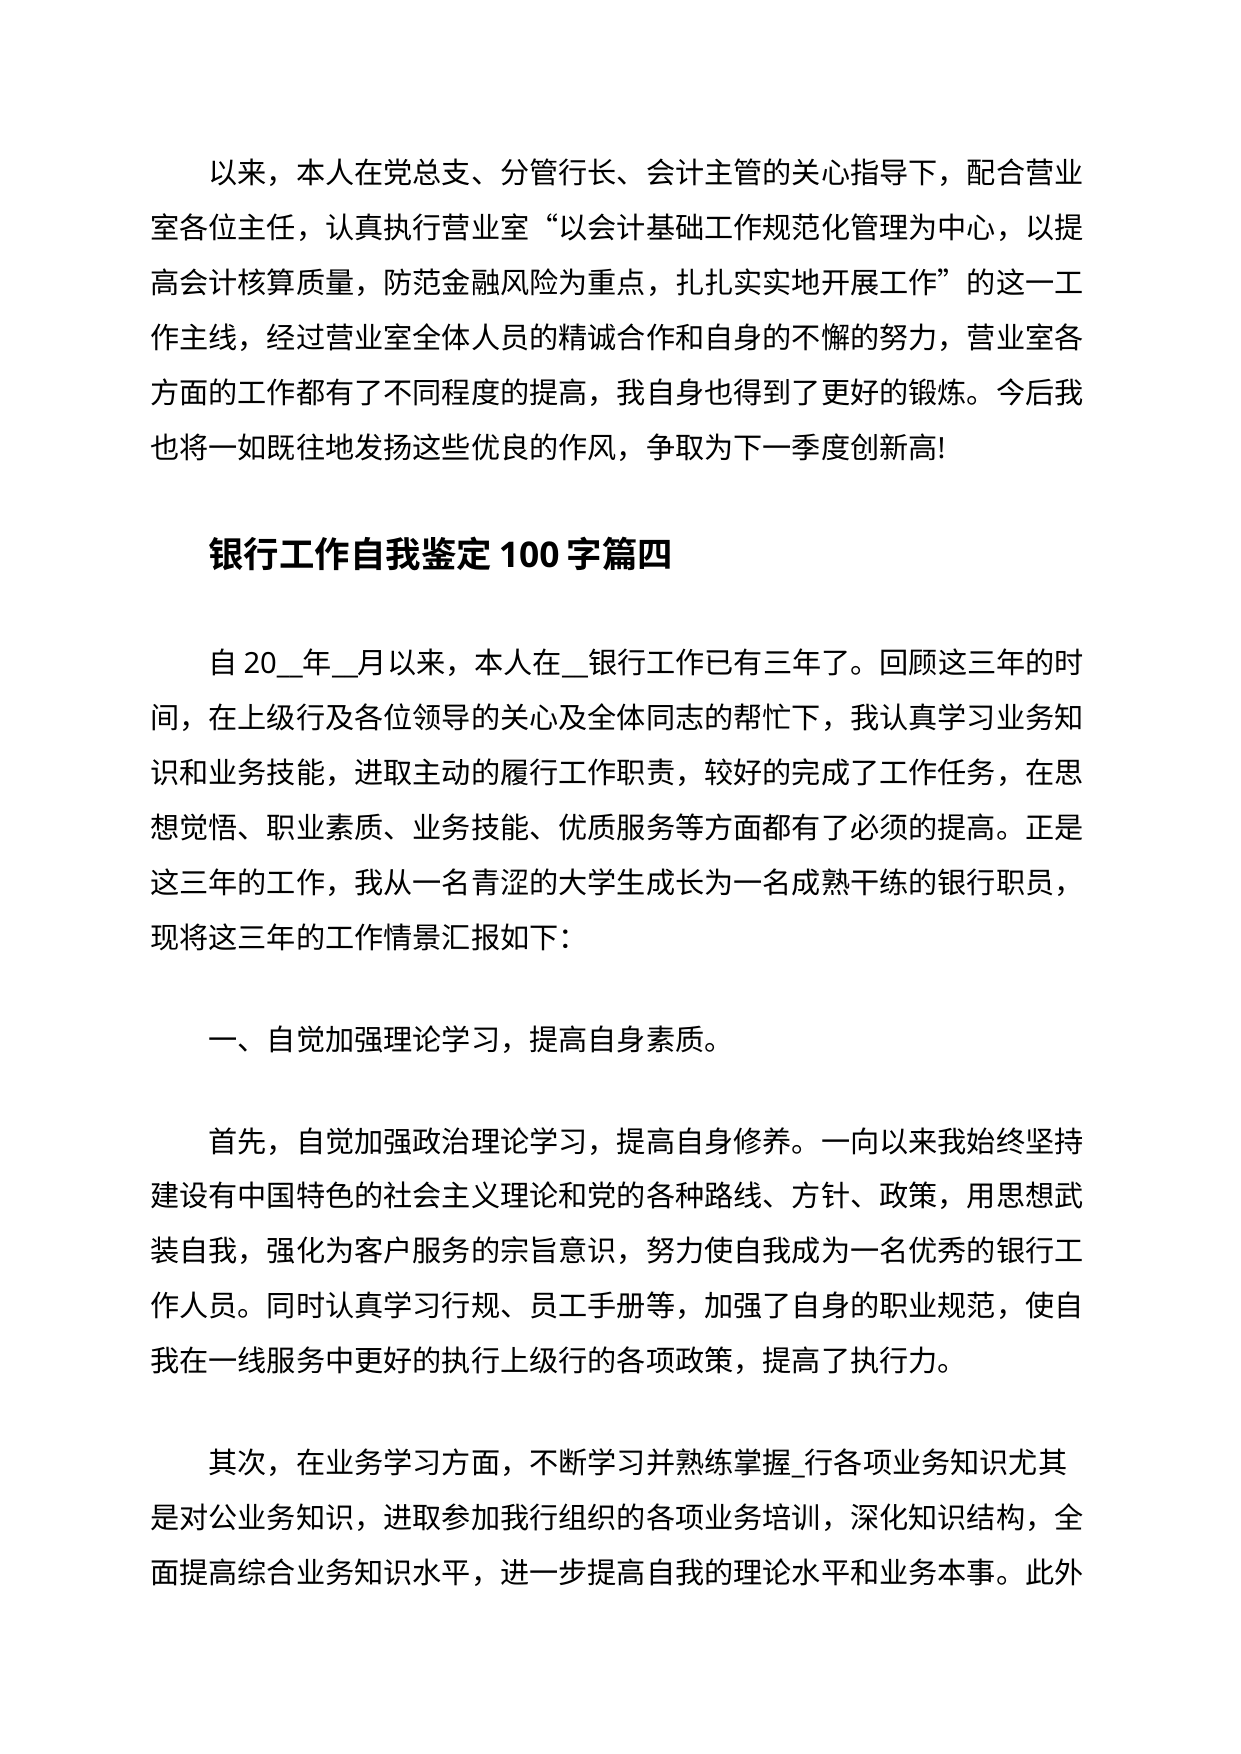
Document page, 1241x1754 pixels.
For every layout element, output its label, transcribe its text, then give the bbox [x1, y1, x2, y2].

text 首先，自觉加强政治理论学习，提高自身修养。一向以来我始终坚持建设有中国特色的社会主义理论和党的各种路线、方针、政策，用思想武装自我，强化为客户服务的宗旨意识，努力使自我成为一名优秀的银行工作人员。同时认真学习行规、员工手册等，加强了自身的职业规范，使自我在一线服务中更好的执行上级行的各项政策，提高了执行力。 [150, 1118, 1090, 1380]
text 银行工作自我鉴定100字篇四 [150, 526, 1090, 578]
text 自20__年__月以来，本人在__银行工作已有三年了。回顾这三年的时间，在上级行及各位领导的关心及全体同志的帮忙下，我认真学习业务知识和业务技能，进取主动的履行工作职责，较好的完成了工作任务，在思想觉悟、职业素质、业务技能、优质服务等方面都有了必须的提高。正是这三年的工作，我从一名青涩的大学生成长为一名成熟干练的银行职员，现将这三年的工作情景汇报如下： [150, 640, 1090, 957]
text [150, 1439, 1090, 1592]
text 一、自觉加强理论学习，提高自身素质。 [150, 1016, 1090, 1059]
text 以来，本人在党总支、分管行长、会计主管的关心指导下，配合营业室各位主任，认真执行营业室“以会计基础工作规范化管理为中心，以提高会计核算质量，防范金融风险为重点，扎扎实实地开展工作”的这一工作主线，经过营业室全体人员的精诚合作和自身的不懈的努力，营业室各方面的工作都有了不同程度的提高，我自身也得到了更好的锻炼。今后我也将一如既往地发扬这些优良的作风，争取为下一季度创新高! [150, 150, 1090, 467]
